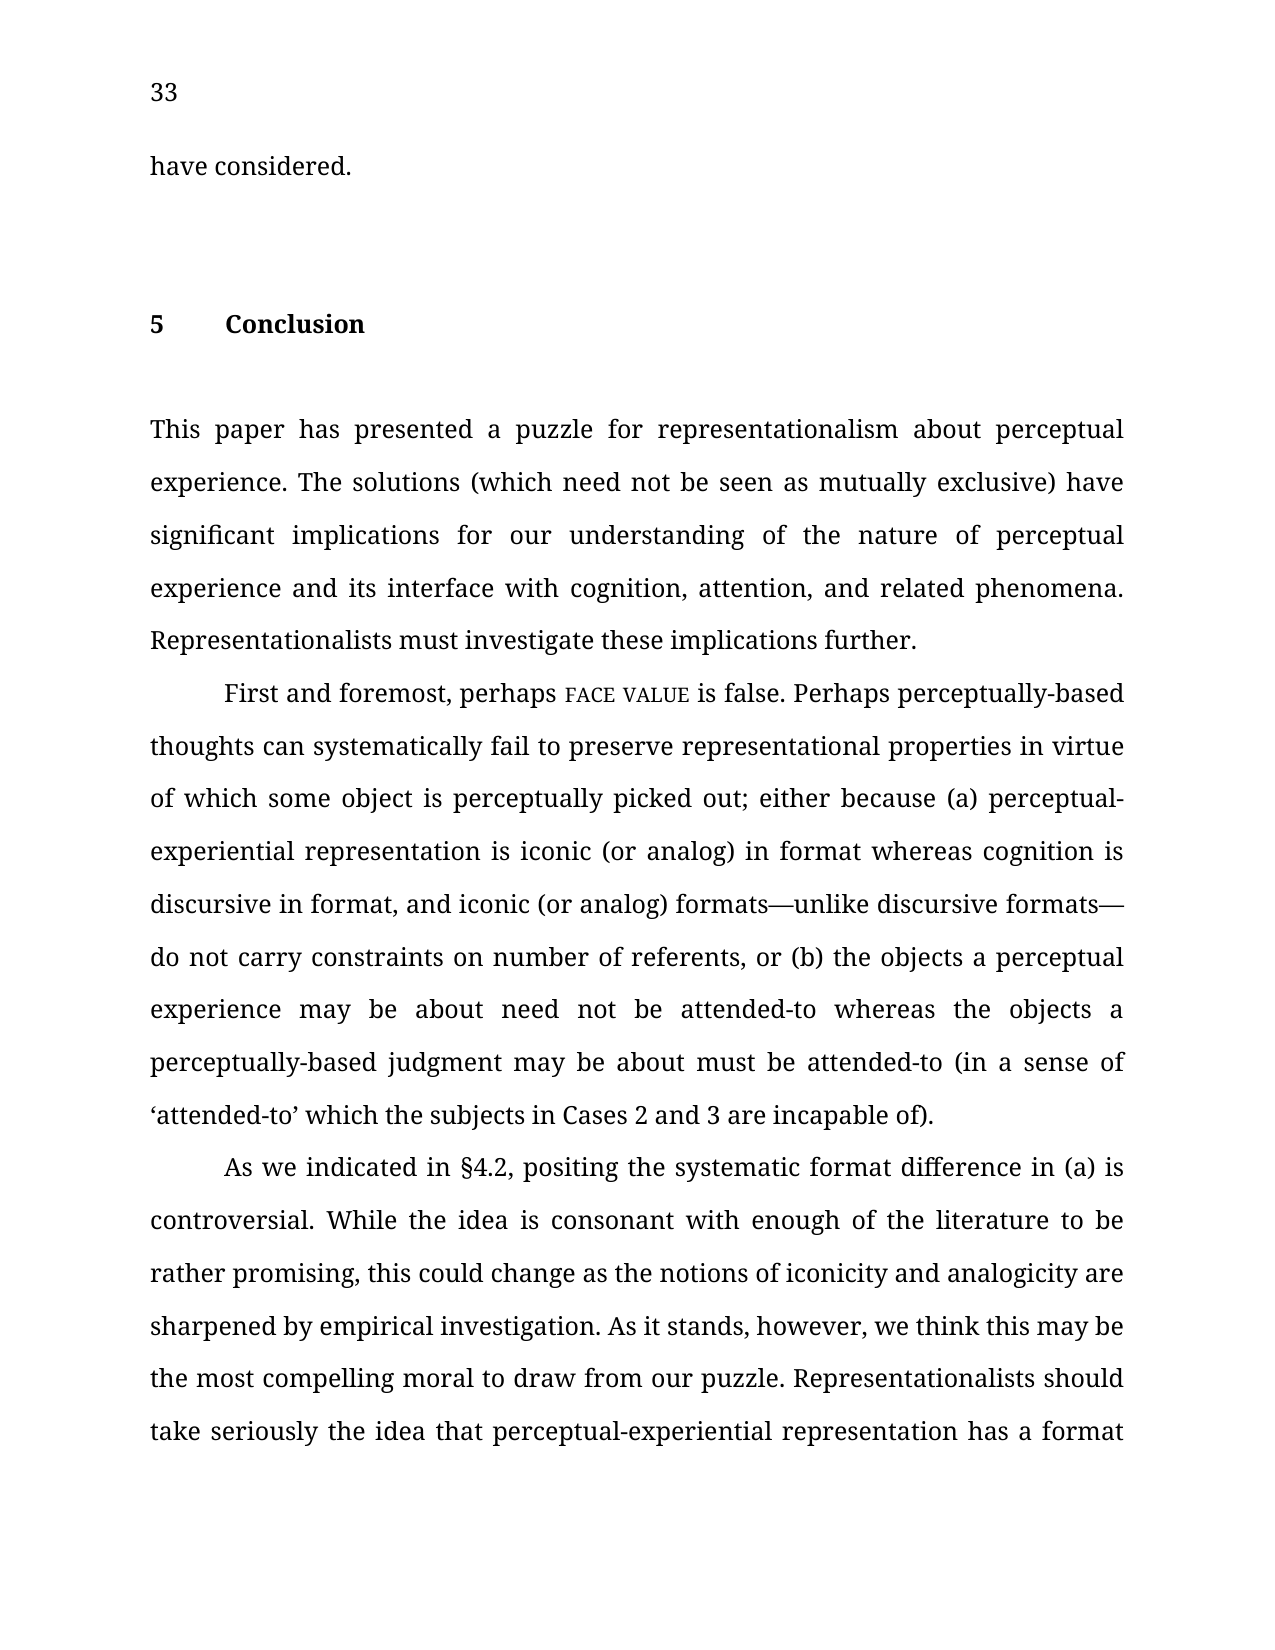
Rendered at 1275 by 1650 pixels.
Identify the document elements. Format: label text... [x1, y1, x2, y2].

text First and foremost, perhaps face value is false. Perhaps perceptually-based thoughts can systematically fail to preserve representational properties in virtue of which some object is perceptually picked out; either because (a) perceptual-experiential representation is iconic (or analog) in format whereas cognition is discursive in format, and iconic (or analog) formats—unlike discursive formats—do not carry constraints on number of referents, or (b) the objects a perceptual experience may be about need not be attended-to whereas the objects a perceptually-based judgment may be about must be attended-to (in a sense of ‘attended-to’ which the subjects in Cases 2 and 3 are incapable of). [150, 676, 1125, 1131]
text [150, 1150, 1125, 1448]
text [150, 148, 1125, 183]
text 5 Conclusion [150, 307, 1125, 341]
text This paper has presented a puzzle for representationalism about perceptual experience. The solutions (which need not be seen as mutually exclusive) have significant implications for our understanding of the nature of perceptual experience and its interface with cognition, attention, and related phenomena. Representationalists must investigate these implications further. [150, 412, 1125, 657]
